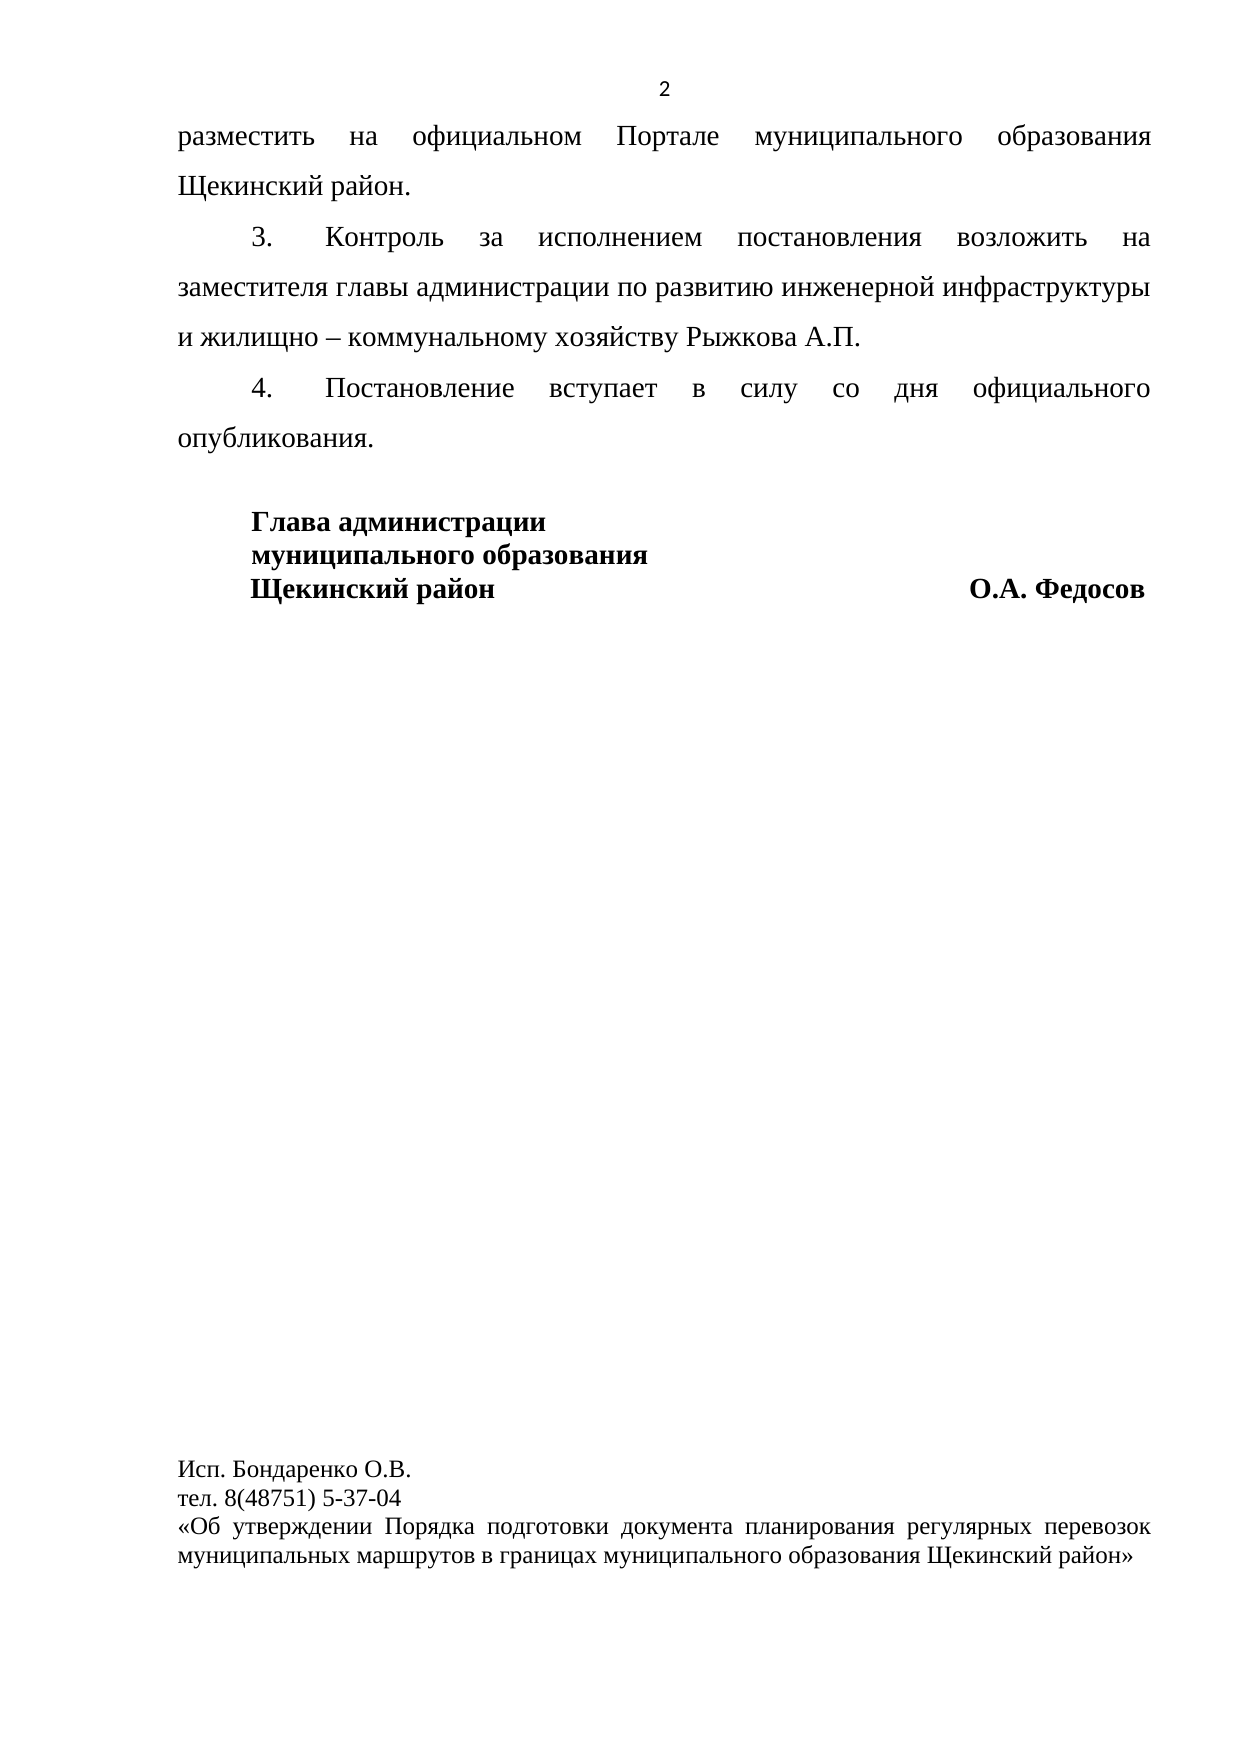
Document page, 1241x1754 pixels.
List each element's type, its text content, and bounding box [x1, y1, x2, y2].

text тел. 8(48751) 5-37-04 [177, 1483, 1152, 1511]
text муниципального образования [177, 537, 1152, 571]
text «Об утверждении Порядка подготовки документа планирования регулярных перевозок муниципальных маршрутов в границах муниципального образования Щекинский район» [177, 1511, 1152, 1569]
text Исп. Бондаренко О.В. [177, 1454, 1152, 1483]
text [177, 118, 1152, 202]
text 3. Контроль за исполнением постановления возложить на заместителя главы администрации по развитию инженерной инфраструктуры и жилищно – коммунальному хозяйству Рыжкова А.П. [177, 219, 1152, 353]
text 4. Постановление вступает в силу со дня официального опубликования. [177, 370, 1152, 453]
text Глава администрации [177, 504, 1152, 537]
text Щекинский район О.А. Федосов [177, 571, 1152, 604]
